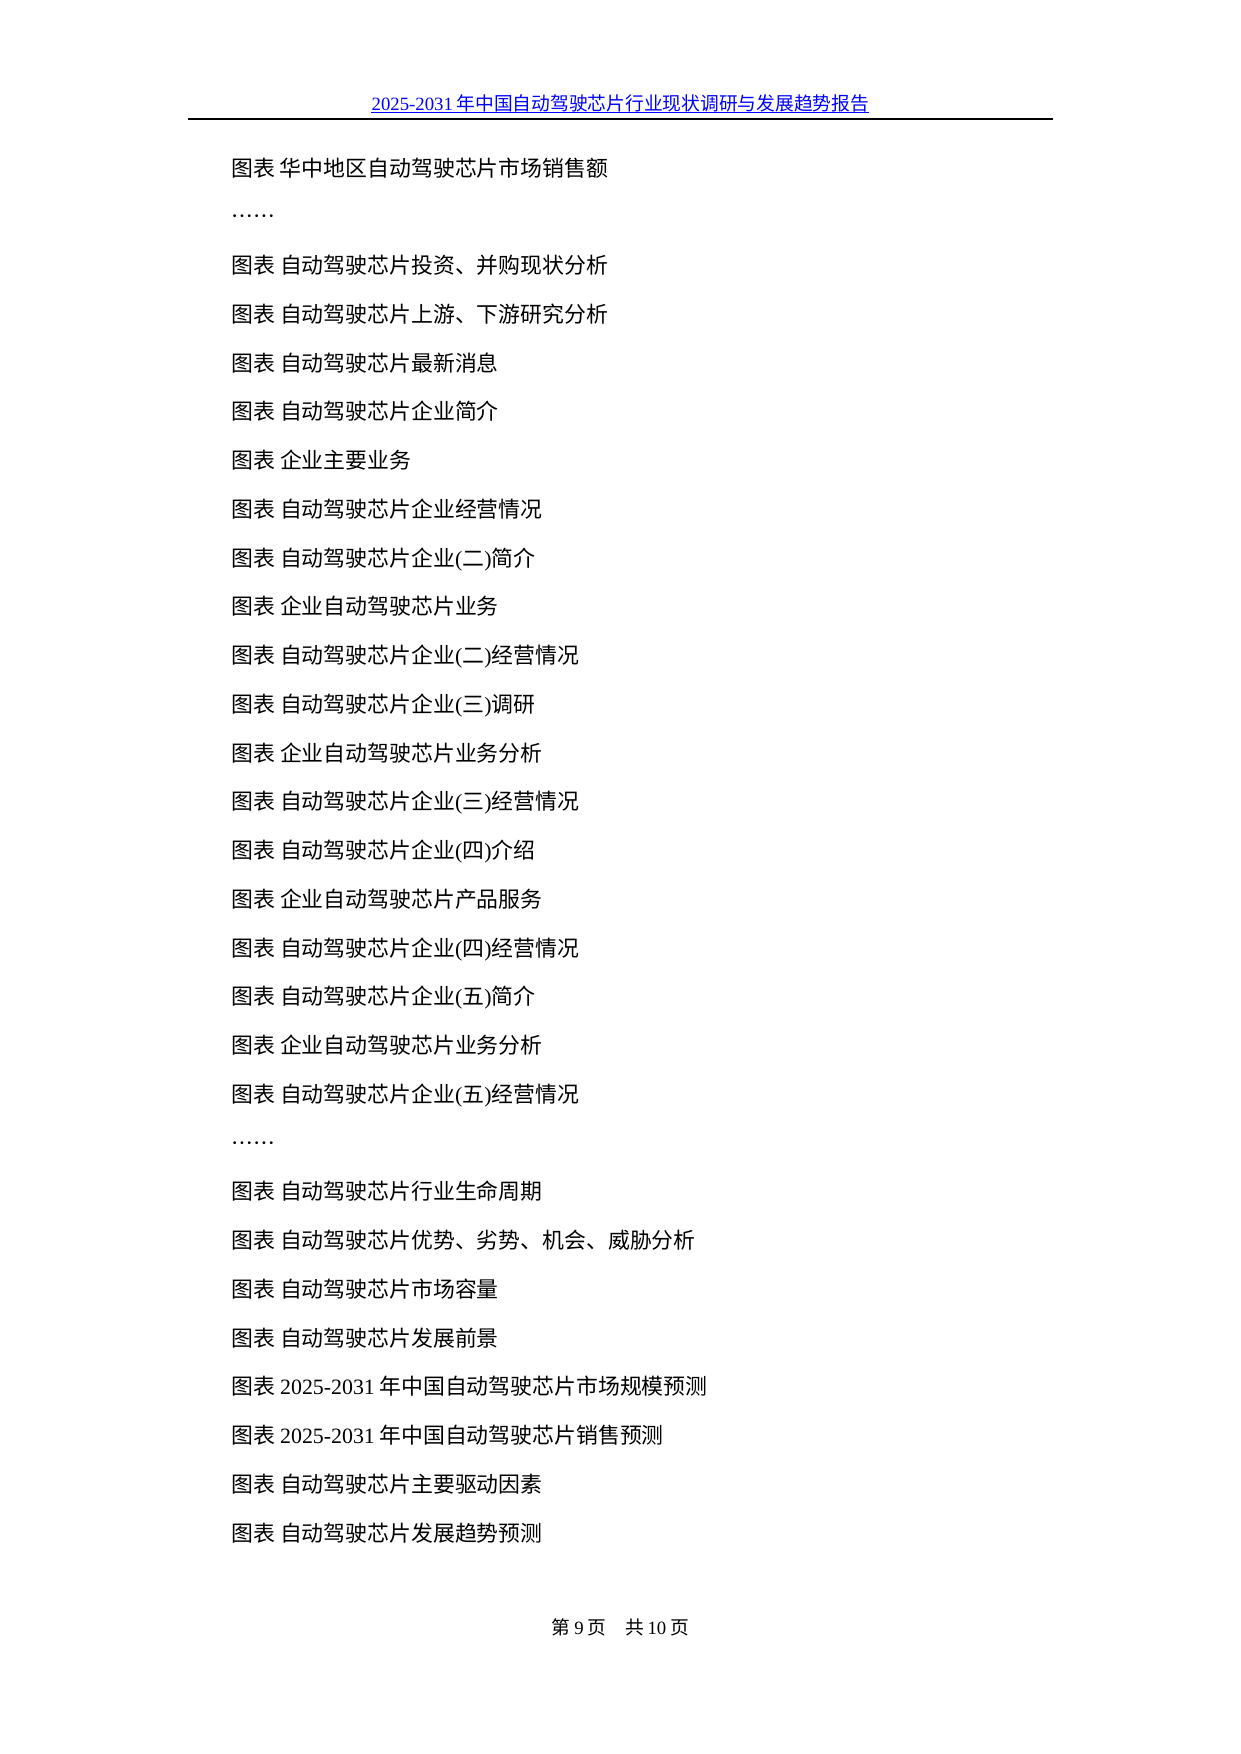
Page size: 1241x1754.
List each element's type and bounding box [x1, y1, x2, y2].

text [187, 150, 1053, 1548]
